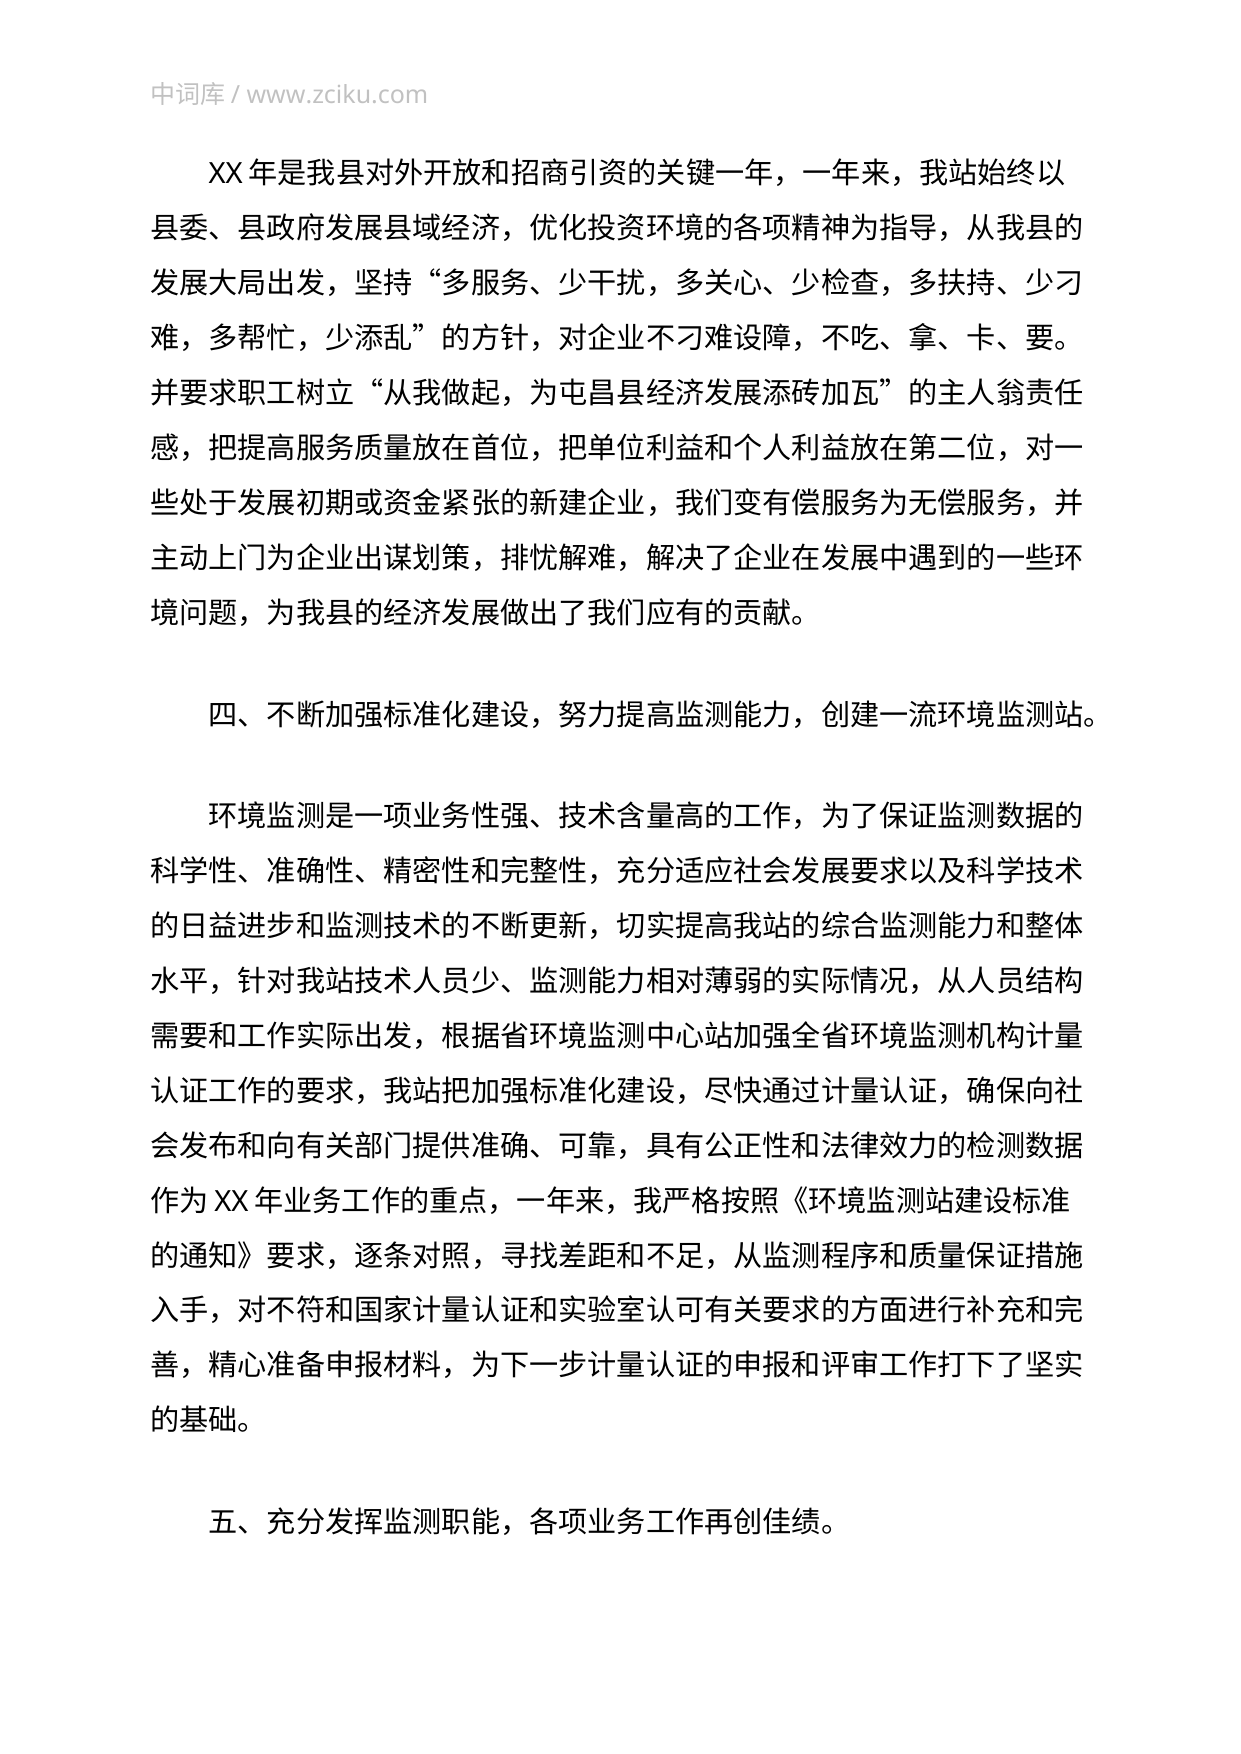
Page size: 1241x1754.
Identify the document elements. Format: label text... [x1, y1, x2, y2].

text 环境监测是一项业务性强、技术含量高的工作，为了保证监测数据的科学性、准确性、精密性和完整性，充分适应社会发展要求以及科学技术的日益进步和监测技术的不断更新，切实提高我站的综合监测能力和整体水平，针对我站技术人员少、监测能力相对薄弱的实际情况，从人员结构需要和工作实际出发，根据省环境监测中心站加强全省环境监测机构计量认证工作的要求，我站把加强标准化建设，尽快通过计量认证，确保向社会发布和向有关部门提供准确、可靠，具有公正性和法律效力的检测数据作为XX年业务工作的重点，一年来，我严格按照《环境监测站建设标准的通知》要求，逐条对照，寻找差距和不足，从监测程序和质量保证措施入手，对不符和国家计量认证和实验室认可有关要求的方面进行补充和完善，精心准备申报材料，为下一步计量认证的申报和评审工作打下了坚实的基础。 [150, 793, 1090, 1439]
text 四、不断加强标准化建设，努力提高监测能力，创建一流环境监测站。 [150, 691, 1090, 733]
text XX年是我县对外开放和招商引资的关键一年，一年来，我站始终以县委、县政府发展县域经济，优化投资环境的各项精神为指导，从我县的发展大局出发，坚持“多服务、少干扰，多关心、少检查，多扶持、少刁难，多帮忙，少添乱”的方针，对企业不刁难设障，不吃、拿、卡、要。并要求职工树立“从我做起，为屯昌县经济发展添砖加瓦”的主人翁责任感，把提高服务质量放在首位，把单位利益和个人利益放在第二位，对一些处于发展初期或资金紧张的新建企业，我们变有偿服务为无偿服务，并主动上门为企业出谋划策，排忧解难，解决了企业在发展中遇到的一些环境问题，为我县的经济发展做出了我们应有的贡献。 [150, 150, 1090, 632]
text 五、充分发挥监测职能，各项业务工作再创佳绩。 [150, 1498, 1090, 1541]
